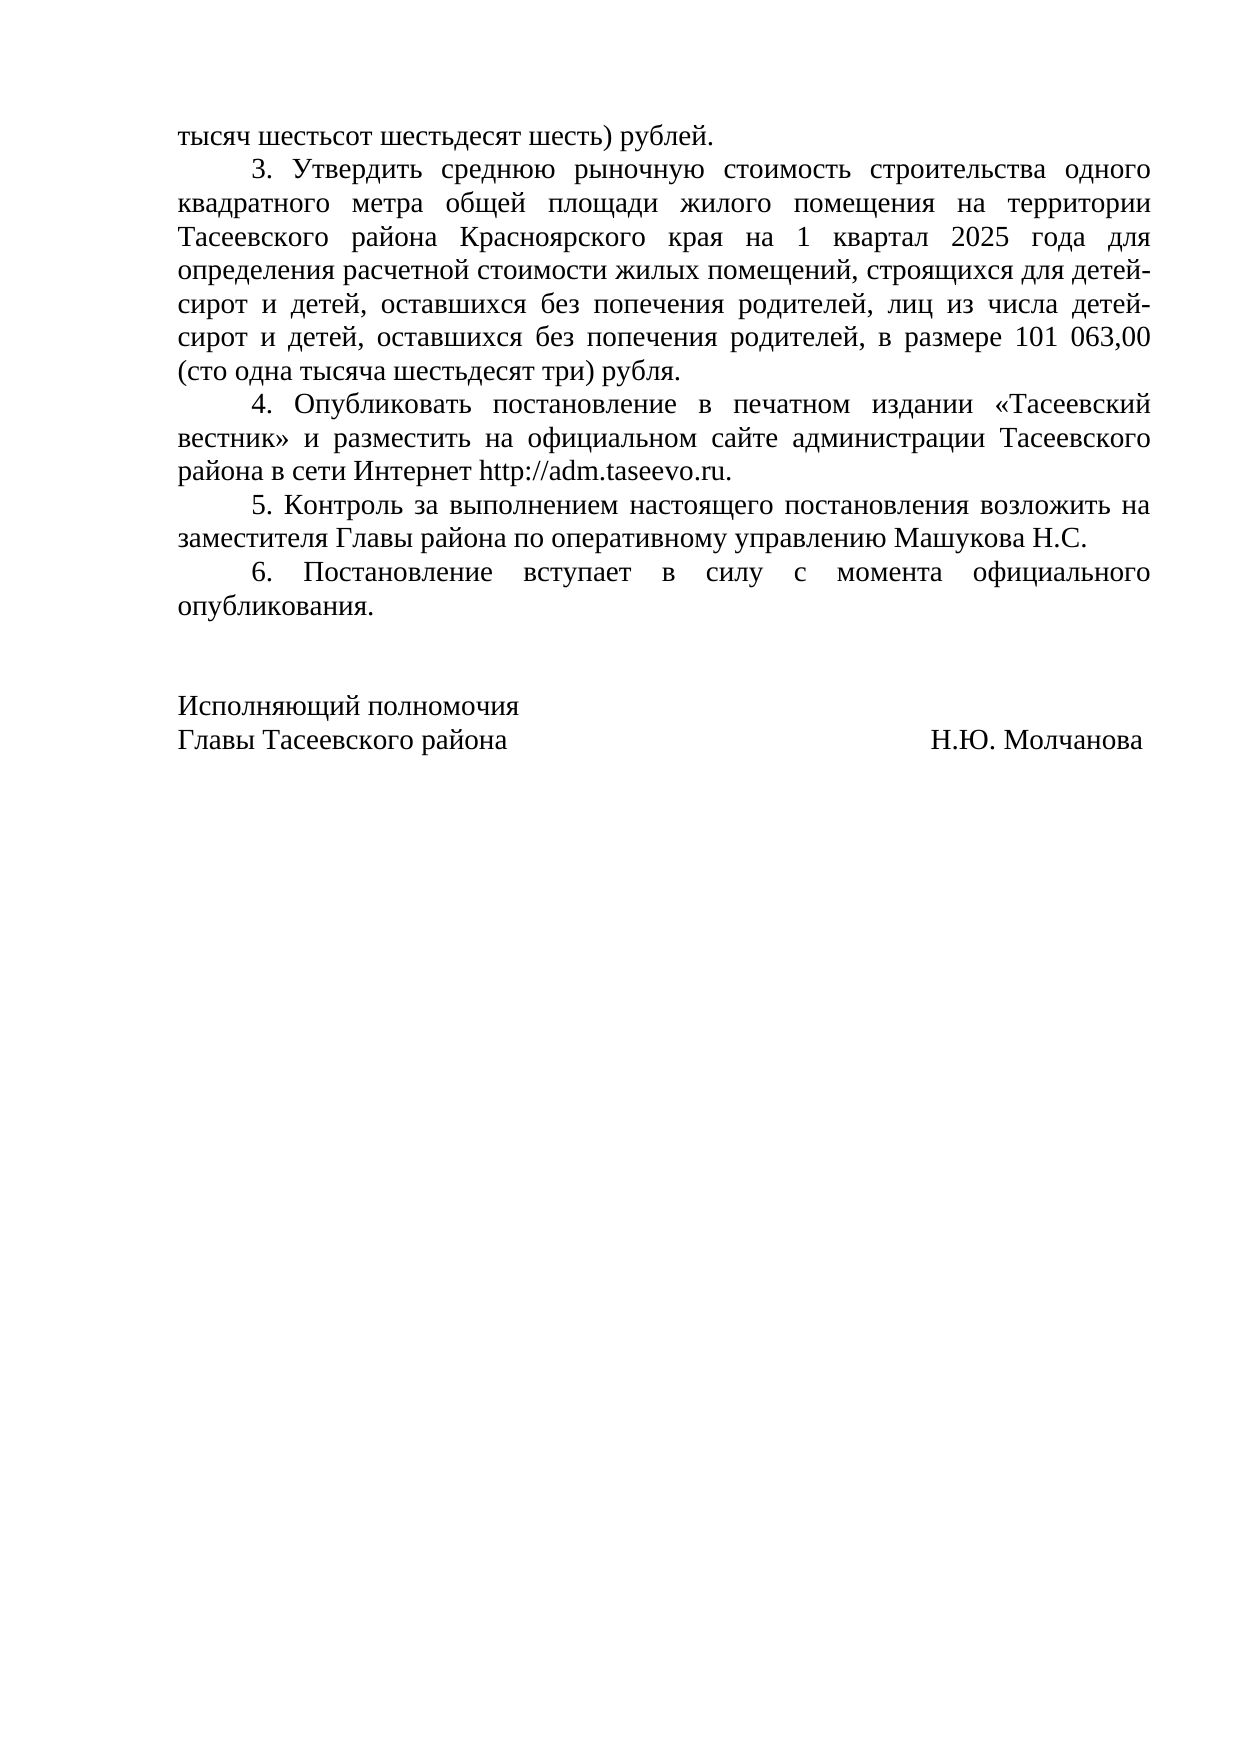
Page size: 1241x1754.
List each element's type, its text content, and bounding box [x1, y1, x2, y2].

text 6. Постановление вступает в силу с момента официального опубликования. [177, 554, 1152, 621]
text Исполняющий полномочия [177, 688, 1152, 722]
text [177, 118, 1152, 152]
text 5. Контроль за выполнением настоящего постановления возложить на заместителя Главы района по оперативному управлению Машукова Н.С. [177, 487, 1152, 554]
text 3. Утвердить среднюю рыночную стоимость строительства одного квадратного метра общей площади жилого помещения на территории Тасеевского района Красноярского края на 1 квартал 2025 года для определения расчетной стоимости жилых помещений, строящихся для детей-сирот и детей, оставшихся без попечения родителей, лиц из числа детей-сирот и детей, оставшихся без попечения родителей, в размере 101 063,00 (сто одна тысяча шестьдесят три) рубля. [177, 152, 1152, 386]
text 4. Опубликовать постановление в печатном издании «Тасеевский вестник» и разместить на официальном сайте администрации Тасеевского района в сети Интернет http://adm.taseevo.ru. [177, 386, 1152, 487]
text Главы Тасеевского района Н.Ю. Молчанова [177, 722, 1152, 755]
